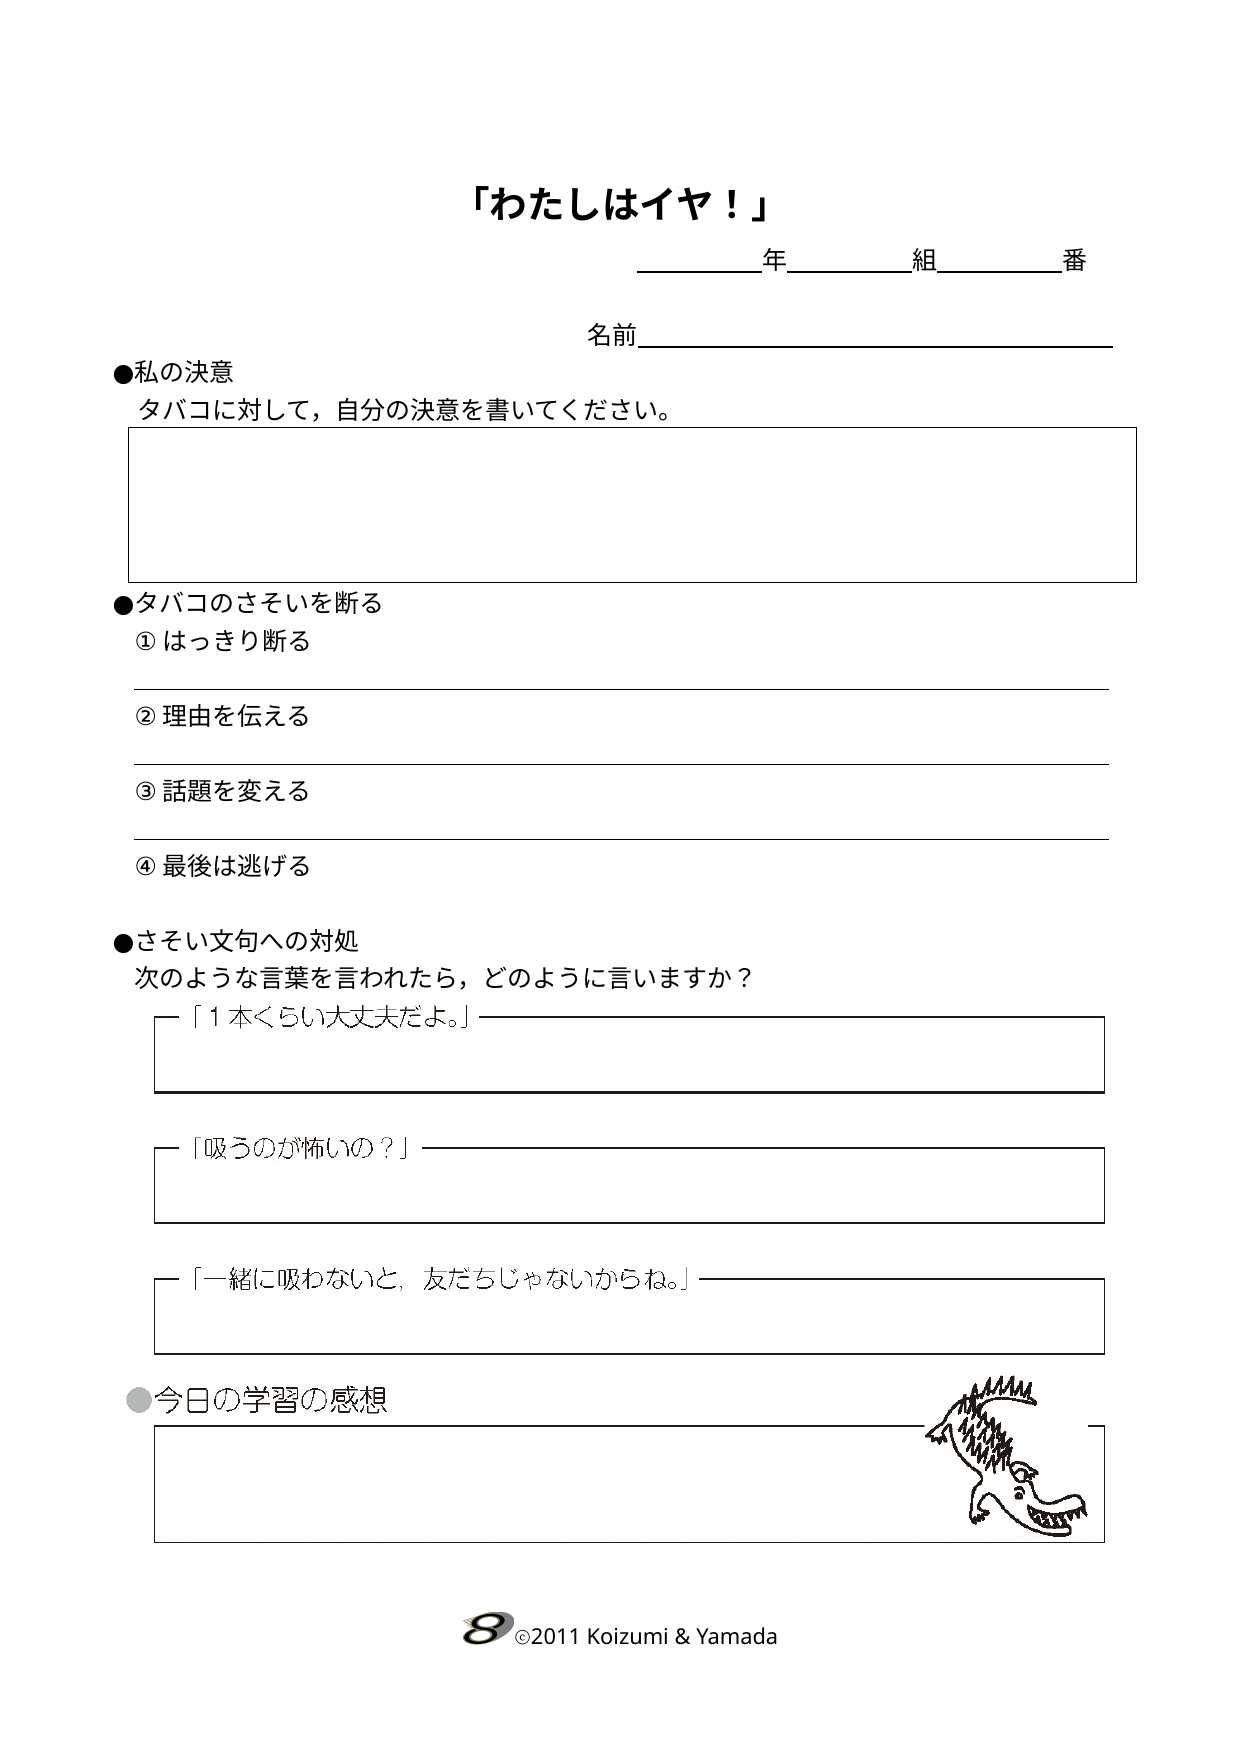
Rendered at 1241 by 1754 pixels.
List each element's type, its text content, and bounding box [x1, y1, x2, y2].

text ＿＿＿＿＿＿＿＿＿＿＿＿＿＿＿＿＿＿＿＿＿＿＿＿＿＿＿＿＿＿＿＿＿＿＿＿＿＿＿ [134, 808, 1128, 846]
text 「わたしはイヤ！」 [112, 164, 1128, 239]
picture [462, 1612, 514, 1645]
text ④最後は逃げる [134, 846, 1128, 883]
text 年 組 番 [112, 239, 1128, 277]
text ＿＿＿＿＿＿＿＿＿＿＿＿＿＿＿＿＿＿＿＿＿＿＿＿＿＿＿＿＿＿＿＿＿＿＿＿＿＿＿ [134, 658, 1128, 696]
text ②理由を伝える [134, 696, 1128, 733]
text ●タバコのさそいを断る [112, 583, 1128, 621]
text ●さそい文句への対処 [112, 921, 1128, 958]
text ＿＿＿＿＿＿＿＿＿＿＿＿＿＿＿＿＿＿＿＿＿＿＿＿＿＿＿＿＿＿＿＿＿＿＿＿＿＿＿ [134, 733, 1128, 771]
picture [112, 995, 1114, 1552]
text 名前 [112, 314, 1128, 352]
text タバコに対して，自分の決意を書いてください。 [137, 389, 1128, 427]
text ●私の決意 [112, 352, 1128, 389]
text 次のような言葉を言われたら，どのように言いますか？ [134, 958, 1128, 996]
text ③話題を変える [134, 771, 1128, 808]
text ①はっきり断る [134, 621, 1128, 658]
